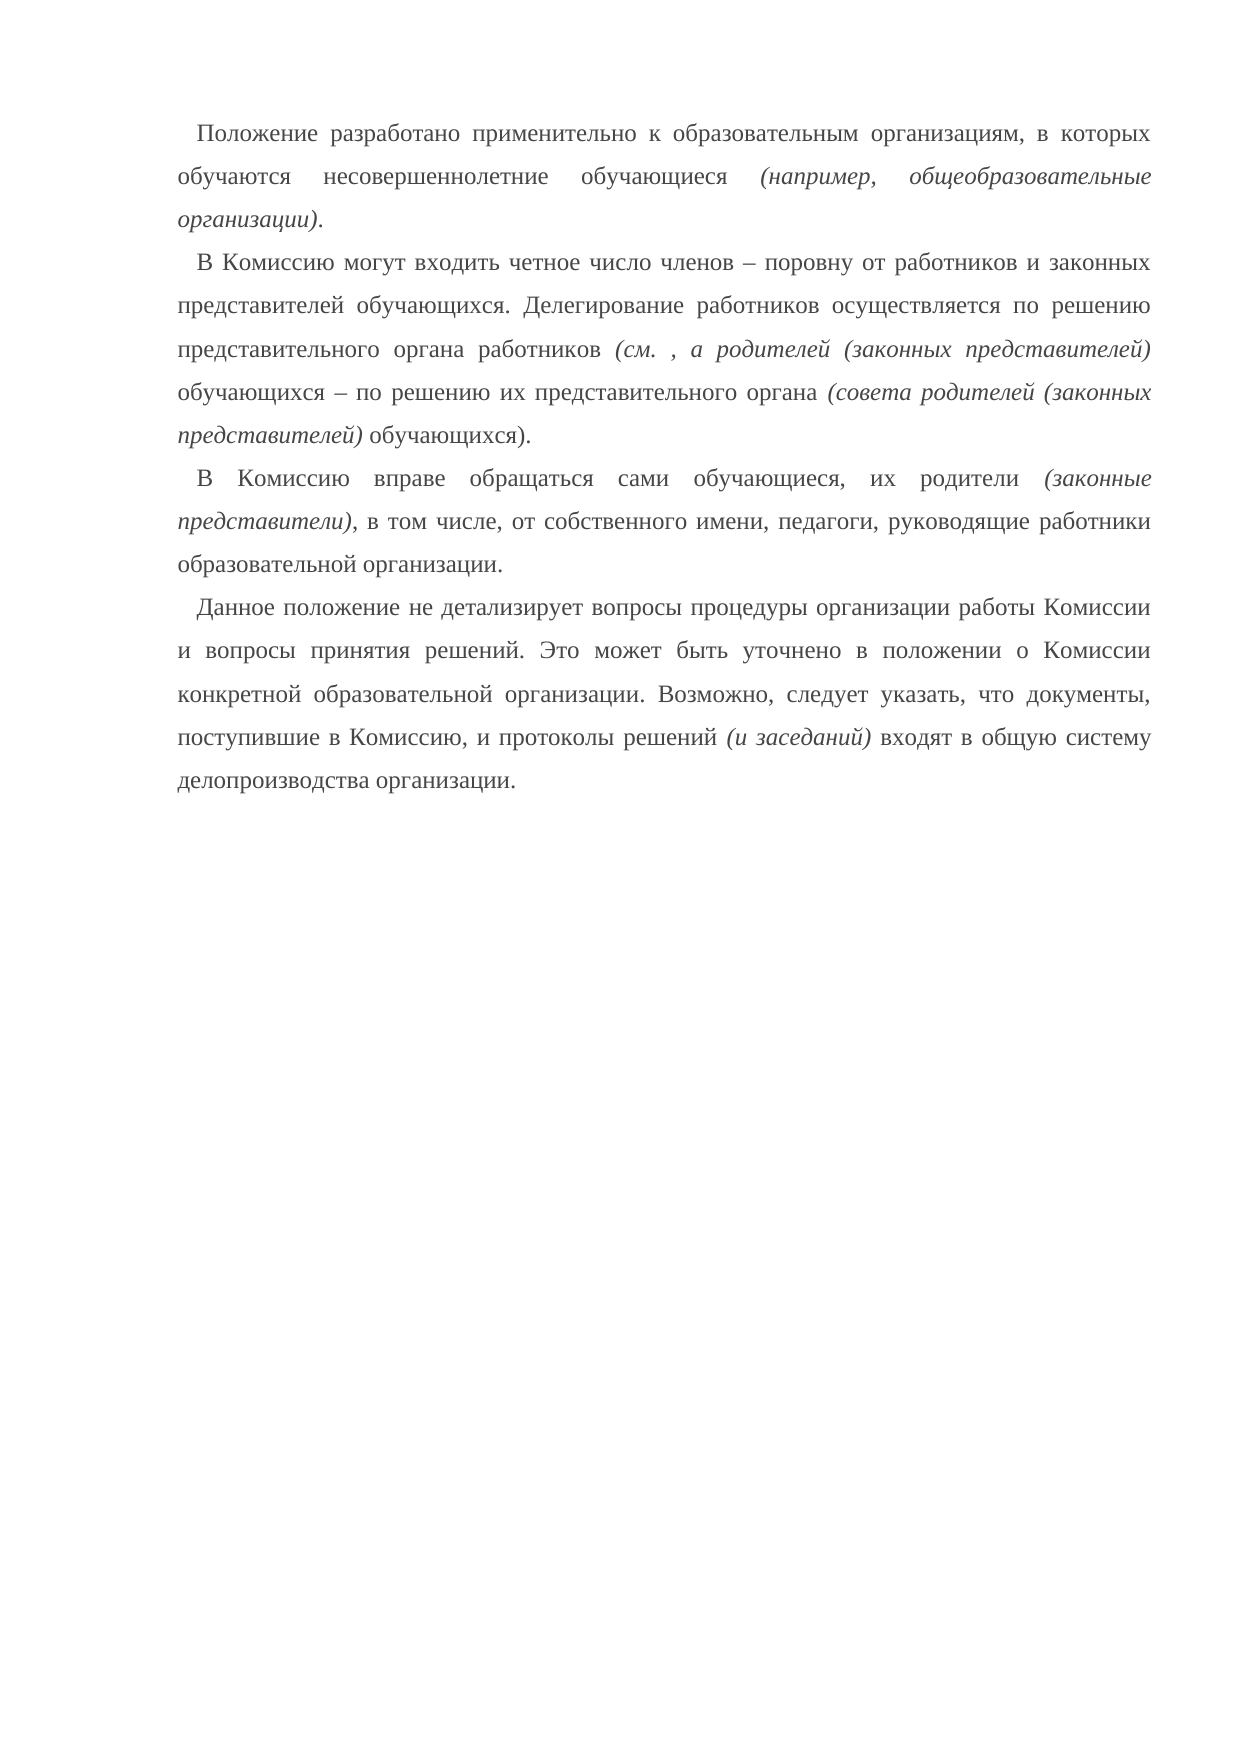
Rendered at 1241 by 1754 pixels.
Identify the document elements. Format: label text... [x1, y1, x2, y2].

text В Комиссию могут входить четное число членов – поровну от работников и законных представителей обучающихся. Делегирование работников осуществляется по решению представительного органа работников (см. , а родителей (законных представителей) обучающихся – по решению их представительного органа (совета родителей (законных представителей) обучающихся). [177, 247, 1152, 449]
text В Комиссию вправе обращаться сами обучающиеся, их родители (законные представители), в том числе, от собственного имени, педагоги, руководящие работники образовательной организации. [177, 463, 1152, 578]
text Данное положение не детализирует вопросы процедуры организации работы Комиссии и вопросы принятия решений. Это может быть уточнено в положении о Комиссии конкретной образовательной организации. Возможно, следует указать, что документы, поступившие в Комиссию, и протоколы решений (и заседаний) входят в общую систему делопроизводства организации. [177, 592, 1152, 794]
text Положение разработано применительно к образовательным организациям, в которых обучаются несовершеннолетние обучающиеся (например, общеобразовательные организации). [177, 118, 1152, 233]
